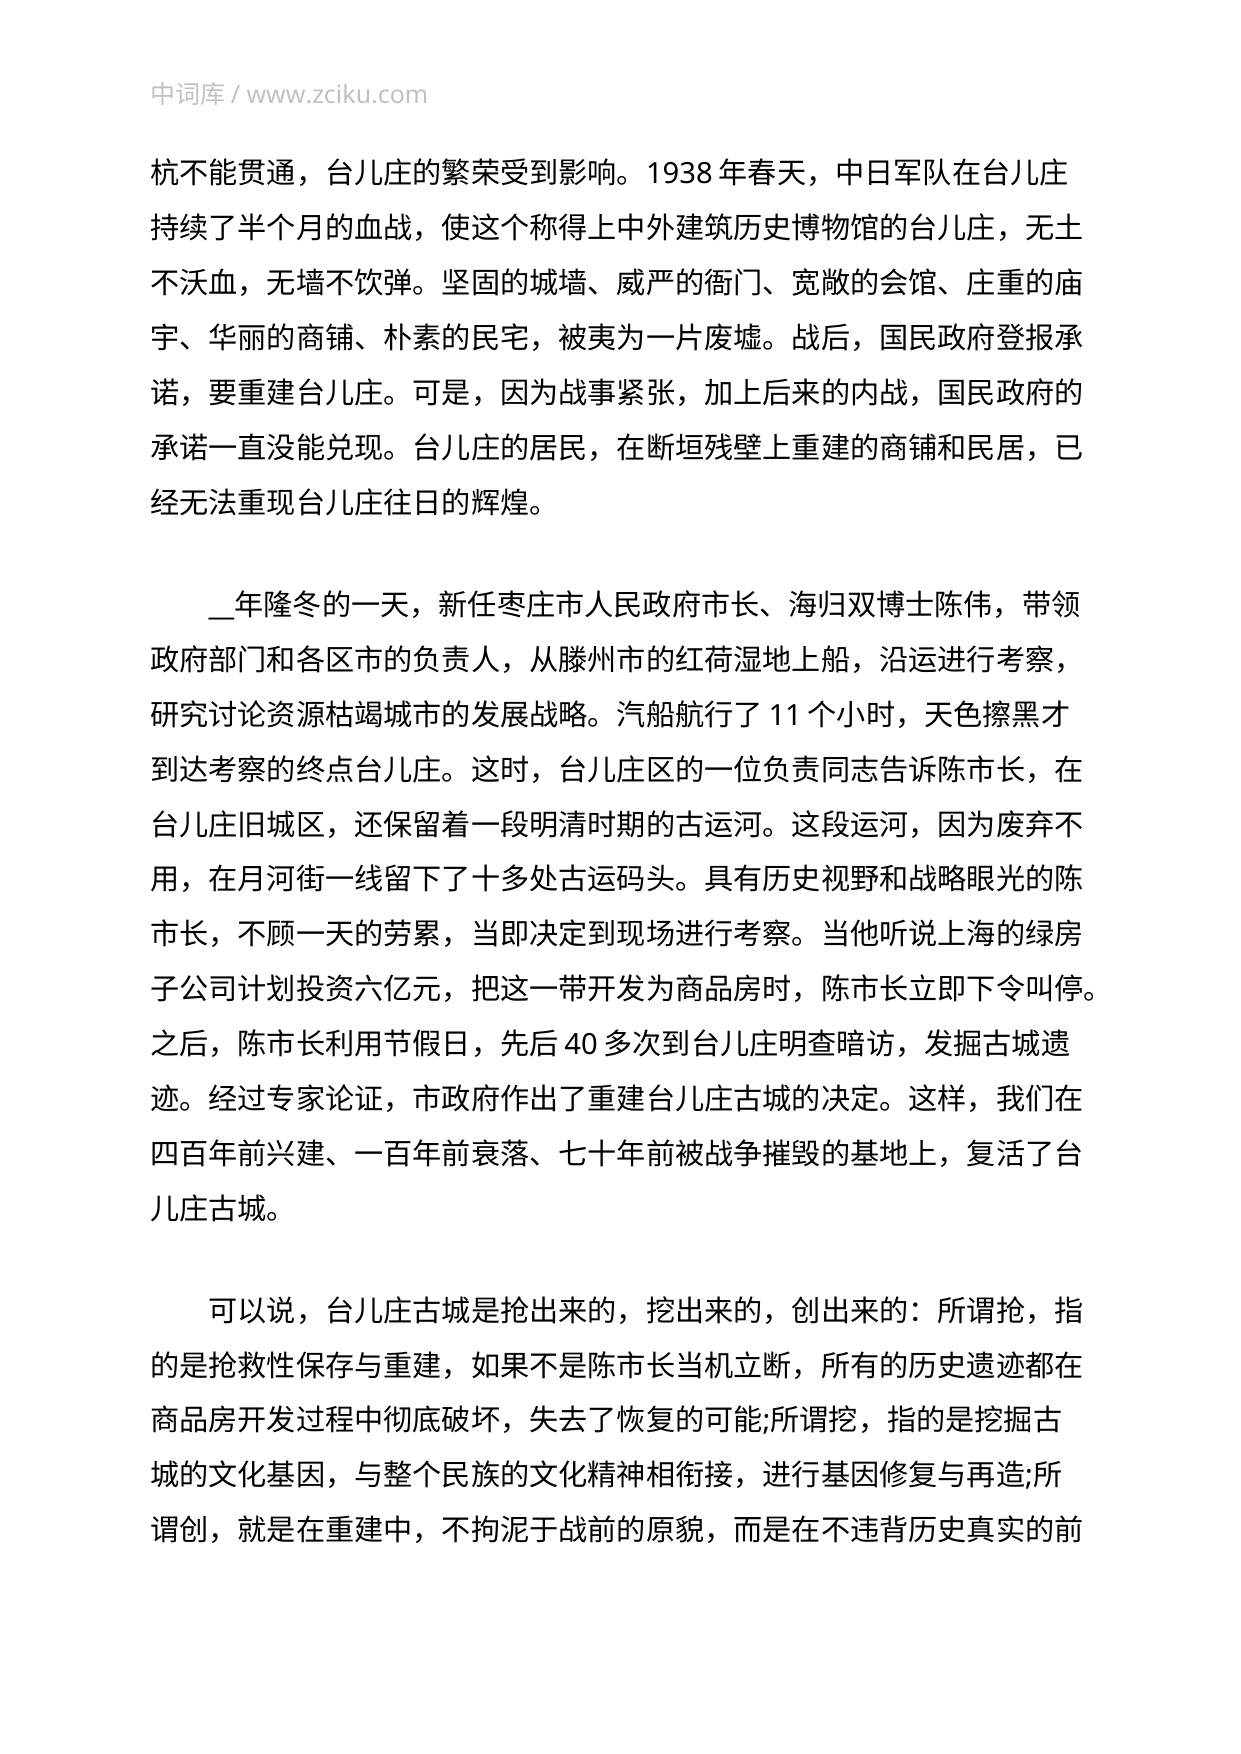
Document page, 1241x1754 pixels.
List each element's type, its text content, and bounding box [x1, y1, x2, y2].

text __年隆冬的一天，新任枣庄市人民政府市长、海归双博士陈伟，带领政府部门和各区市的负责人，从滕州市的红荷湿地上船，沿运进行考察，研究讨论资源枯竭城市的发展战略。汽船航行了11个小时，天色擦黑才到达考察的终点台儿庄。这时，台儿庄区的一位负责同志告诉陈市长，在台儿庄旧城区，还保留着一段明清时期的古运河。这段运河，因为废弃不用，在月河街一线留下了十多处古运码头。具有历史视野和战略眼光的陈市长，不顾一天的劳累，当即决定到现场进行考察。当他听说上海的绿房子公司计划投资六亿元，把这一带开发为商品房时，陈市长立即下令叫停。之后，陈市长利用节假日，先后40多次到台儿庄明查暗访，发掘古城遗迹。经过专家论证，市政府作出了重建台儿庄古城的决定。这样，我们在四百年前兴建、一百年前衰落、七十年前被战争摧毁的基地上，复活了台儿庄古城。 [150, 581, 1090, 1228]
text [150, 1287, 1090, 1549]
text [150, 150, 1090, 522]
